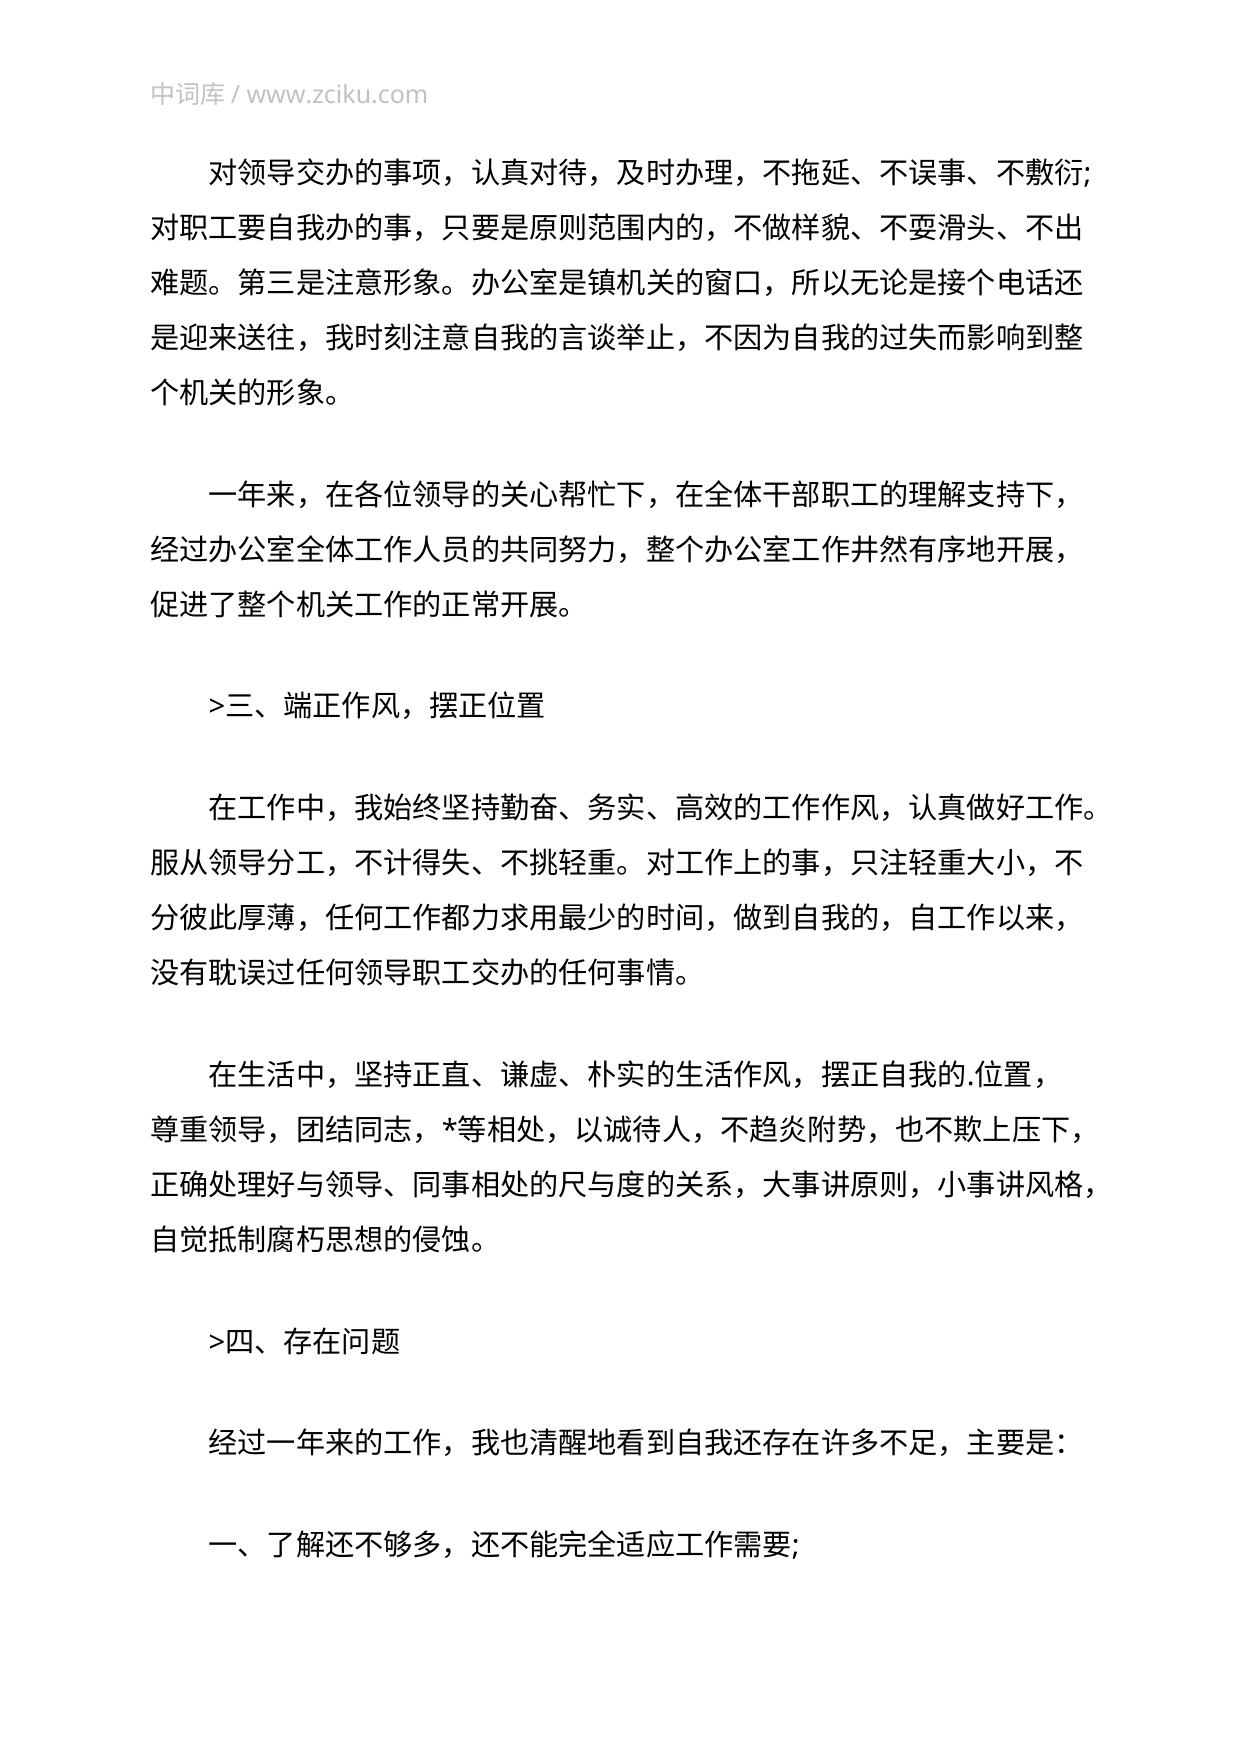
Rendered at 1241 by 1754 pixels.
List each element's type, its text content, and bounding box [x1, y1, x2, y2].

text 一年来，在各位领导的关心帮忙下，在全体干部职工的理解支持下，经过办公室全体工作人员的共同努力，整个办公室工作井然有序地开展，促进了整个机关工作的正常开展。 [150, 471, 1090, 623]
text 在工作中，我始终坚持勤奋、务实、高效的工作作风，认真做好工作。服从领导分工，不计得失、不挑轻重。对工作上的事，只注轻重大小，不分彼此厚薄，任何工作都力求用最少的时间，做到自我的，自工作以来，没有耽误过任何领导职工交办的任何事情。 [150, 785, 1090, 992]
text 对领导交办的事项，认真对待，及时办理，不拖延、不误事、不敷衍;对职工要自我办的事，只要是原则范围内的，不做样貌、不耍滑头、不出难题。第三是注意形象。办公室是镇机关的窗口，所以无论是接个电话还是迎来送往，我时刻注意自我的言谈举止，不因为自我的过失而影响到整个机关的形象。 [150, 150, 1090, 412]
text >三、端正作风，摆正位置 [150, 683, 1090, 725]
text >四、存在问题 [150, 1318, 1090, 1361]
text 经过一年来的工作，我也清醒地看到自我还存在许多不足，主要是： [150, 1420, 1090, 1462]
text 一、了解还不够多，还不能完全适应工作需要; [150, 1522, 1090, 1564]
text 在生活中，坚持正直、谦虚、朴实的生活作风，摆正自我的.位置，尊重领导，团结同志，*等相处，以诚待人，不趋炎附势，也不欺上压下，正确处理好与领导、同事相处的尺与度的关系，大事讲原则，小事讲风格，自觉抵制腐朽思想的侵蚀。 [150, 1051, 1090, 1259]
